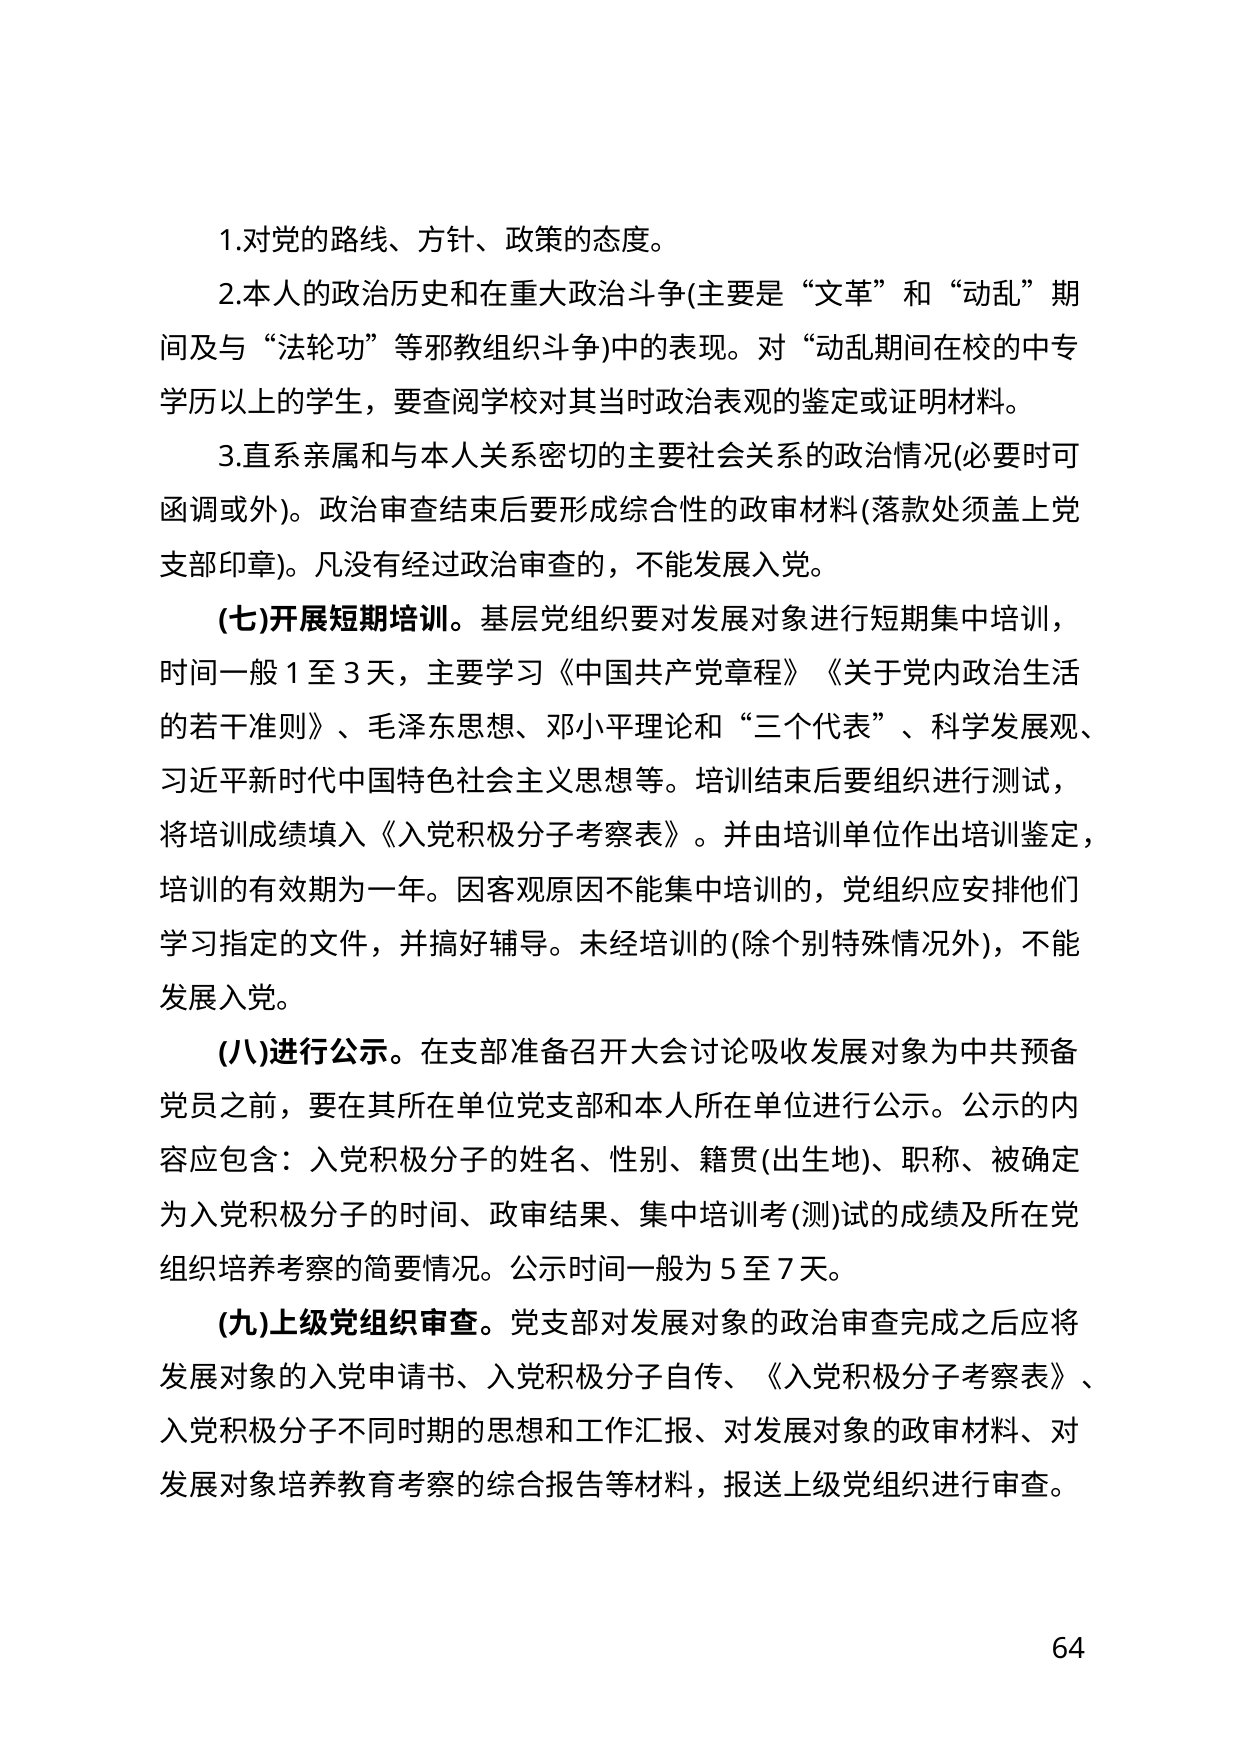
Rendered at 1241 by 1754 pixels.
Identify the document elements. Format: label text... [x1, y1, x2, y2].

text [159, 1290, 1081, 1507]
text 1.对党的路线、方针、政策的态度。 [159, 207, 1081, 261]
text (八)进行公示。在支部准备召开大会讨论吸收发展对象为中共预备党员之前，要在其所在单位党支部和本人所在单位进行公示。公示的内容应包含：入党积极分子的姓名、性别、籍贯(出生地)、职称、被确定为入党积极分子的时间、政审结果、集中培训考(测)试的成绩及所在党组织培养考察的简要情况。公示时间一般为5至7天。 [159, 1019, 1081, 1290]
text 2.本人的政治历史和在重大政治斗争(主要是“文革”和“动乱”期间及与“法轮功”等邪教组织斗争)中的表现。对“动乱期间在校的中专学历以上的学生，要查阅学校对其当时政治表观的鉴定或证明材料。 [159, 261, 1081, 423]
text (七)开展短期培训。基层党组织要对发展对象进行短期集中培训，时间一般1至3天，主要学习《中国共产党章程》《关于党内政治生活的若干准则》、毛泽东思想、邓小平理论和“三个代表”、科学发展观、习近平新时代中国特色社会主义思想等。培训结束后要组织进行测试，将培训成绩填入《入党积极分子考察表》。并由培训单位作出培训鉴定，培训的有效期为一年。因客观原因不能集中培训的，党组织应安排他们学习指定的文件，并搞好辅导。未经培训的(除个别特殊情况外)，不能发展入党。 [159, 586, 1081, 1019]
text 3.直系亲属和与本人关系密切的主要社会关系的政治情况(必要时可函调或外)。政治审查结束后要形成综合性的政审材料(落款处须盖上党支部印章)。凡没有经过政治审查的，不能发展入党。 [159, 423, 1081, 586]
